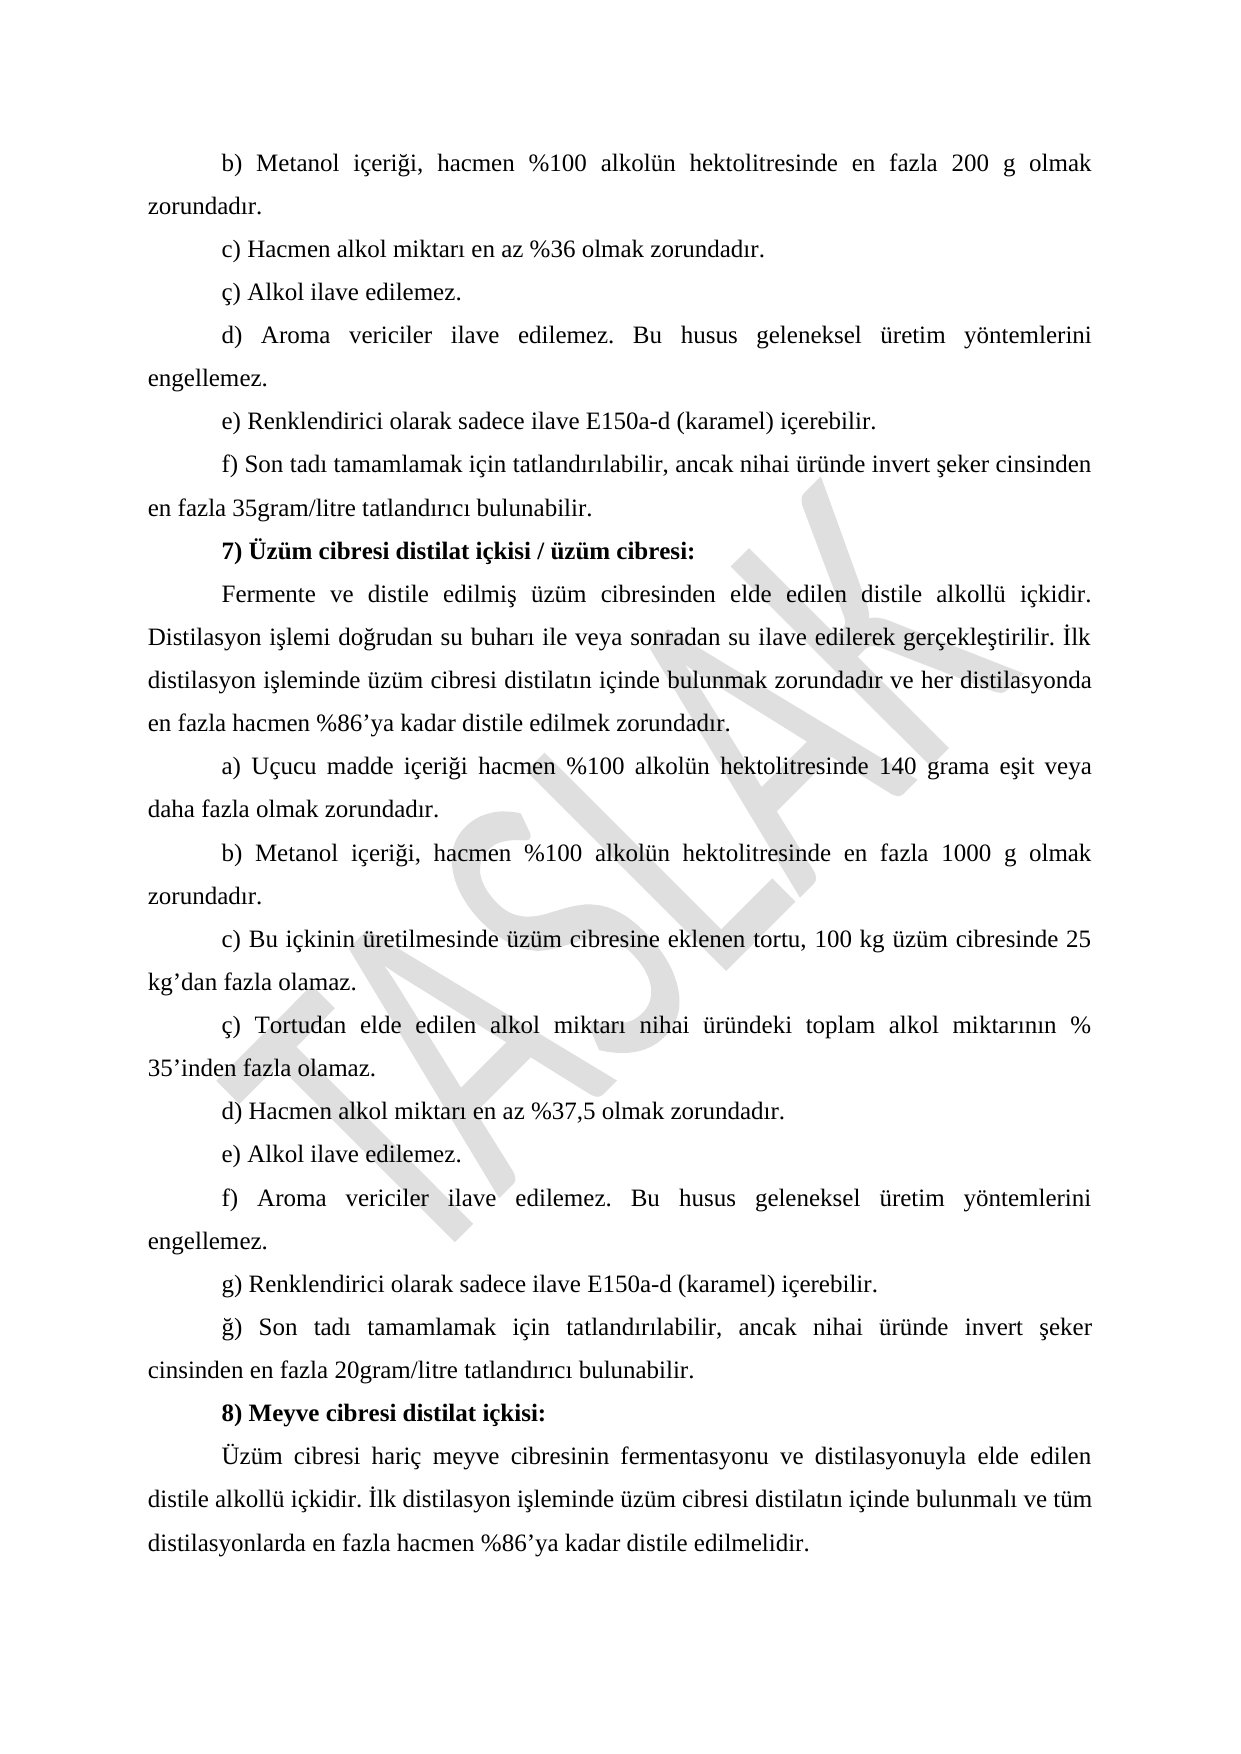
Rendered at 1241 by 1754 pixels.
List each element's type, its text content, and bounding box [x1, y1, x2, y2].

text 8) Meyve cibresi distilat içkisi: [148, 1398, 1093, 1427]
text Üzüm cibresi hariç meyve cibresinin fermentasyonu ve distilasyonuyla elde edilen distile alkollü içkidir. İlk distilasyon işleminde üzüm cibresi distilatın içinde bulunmalı ve tüm distilasyonlarda en fazla hacmen %86’ya kadar distile edilmelidir. [148, 1441, 1093, 1556]
text 7) Üzüm cibresi distilat içkisi / üzüm cibresi: [148, 536, 1093, 564]
text ç) Tortudan elde edilen alkol miktarı nihai üründeki toplam alkol miktarının % 35’inden fazla olamaz. [148, 1010, 1093, 1082]
text e) Renklendirici olarak sadece ilave E150a-d (karamel) içerebilir. [148, 406, 1093, 435]
text c) Bu içkinin üretilmesinde üzüm cibresine eklenen tortu, 100 kg üzüm cibresinde 25 kg’dan fazla olamaz. [148, 924, 1093, 996]
text d) Hacmen alkol miktarı en az %37,5 olmak zorundadır. [148, 1096, 1093, 1125]
text d) Aroma vericiler ilave edilemez. Bu husus geleneksel üretim yöntemlerini engellemez. [148, 320, 1093, 392]
text ç) Alkol ilave edilemez. [148, 277, 1093, 306]
text c) Hacmen alkol miktarı en az %36 olmak zorundadır. [148, 234, 1093, 263]
text f) Aroma vericiler ilave edilemez. Bu husus geleneksel üretim yöntemlerini engellemez. [148, 1183, 1093, 1254]
text b) Metanol içeriği, hacmen %100 alkolün hektolitresinde en fazla 1000 g olmak zorundadır. [148, 838, 1093, 909]
text Fermente ve distile edilmiş üzüm cibresinden elde edilen distile alkollü içkidir. Distilasyon işlemi doğrudan su buharı ile veya sonradan su ilave edilerek gerçekleştirilir. İlk distilasyon işleminde üzüm cibresi distilatın içinde bulunmak zorundadır ve her distilasyonda en fazla hacmen %86’ya kadar distile edilmek zorundadır. [148, 579, 1093, 737]
text e) Alkol ilave edilemez. [148, 1139, 1093, 1168]
text g) Renklendirici olarak sadece ilave E150a-d (karamel) içerebilir. [148, 1269, 1093, 1298]
text a) Uçucu madde içeriği hacmen %100 alkolün hektolitresinde 140 grama eşit veya daha fazla olmak zorundadır. [148, 751, 1093, 823]
text f) Son tadı tamamlamak için tatlandırılabilir, ancak nihai üründe invert şeker cinsinden en fazla 35gram/litre tatlandırıcı bulunabilir. [148, 449, 1093, 521]
text ğ) Son tadı tamamlamak için tatlandırılabilir, ancak nihai üründe invert şeker cinsinden en fazla 20gram/litre tatlandırıcı bulunabilir. [148, 1312, 1093, 1384]
text b) Metanol içeriği, hacmen %100 alkolün hektolitresinde en fazla 200 g olmak zorundadır. [148, 148, 1093, 219]
